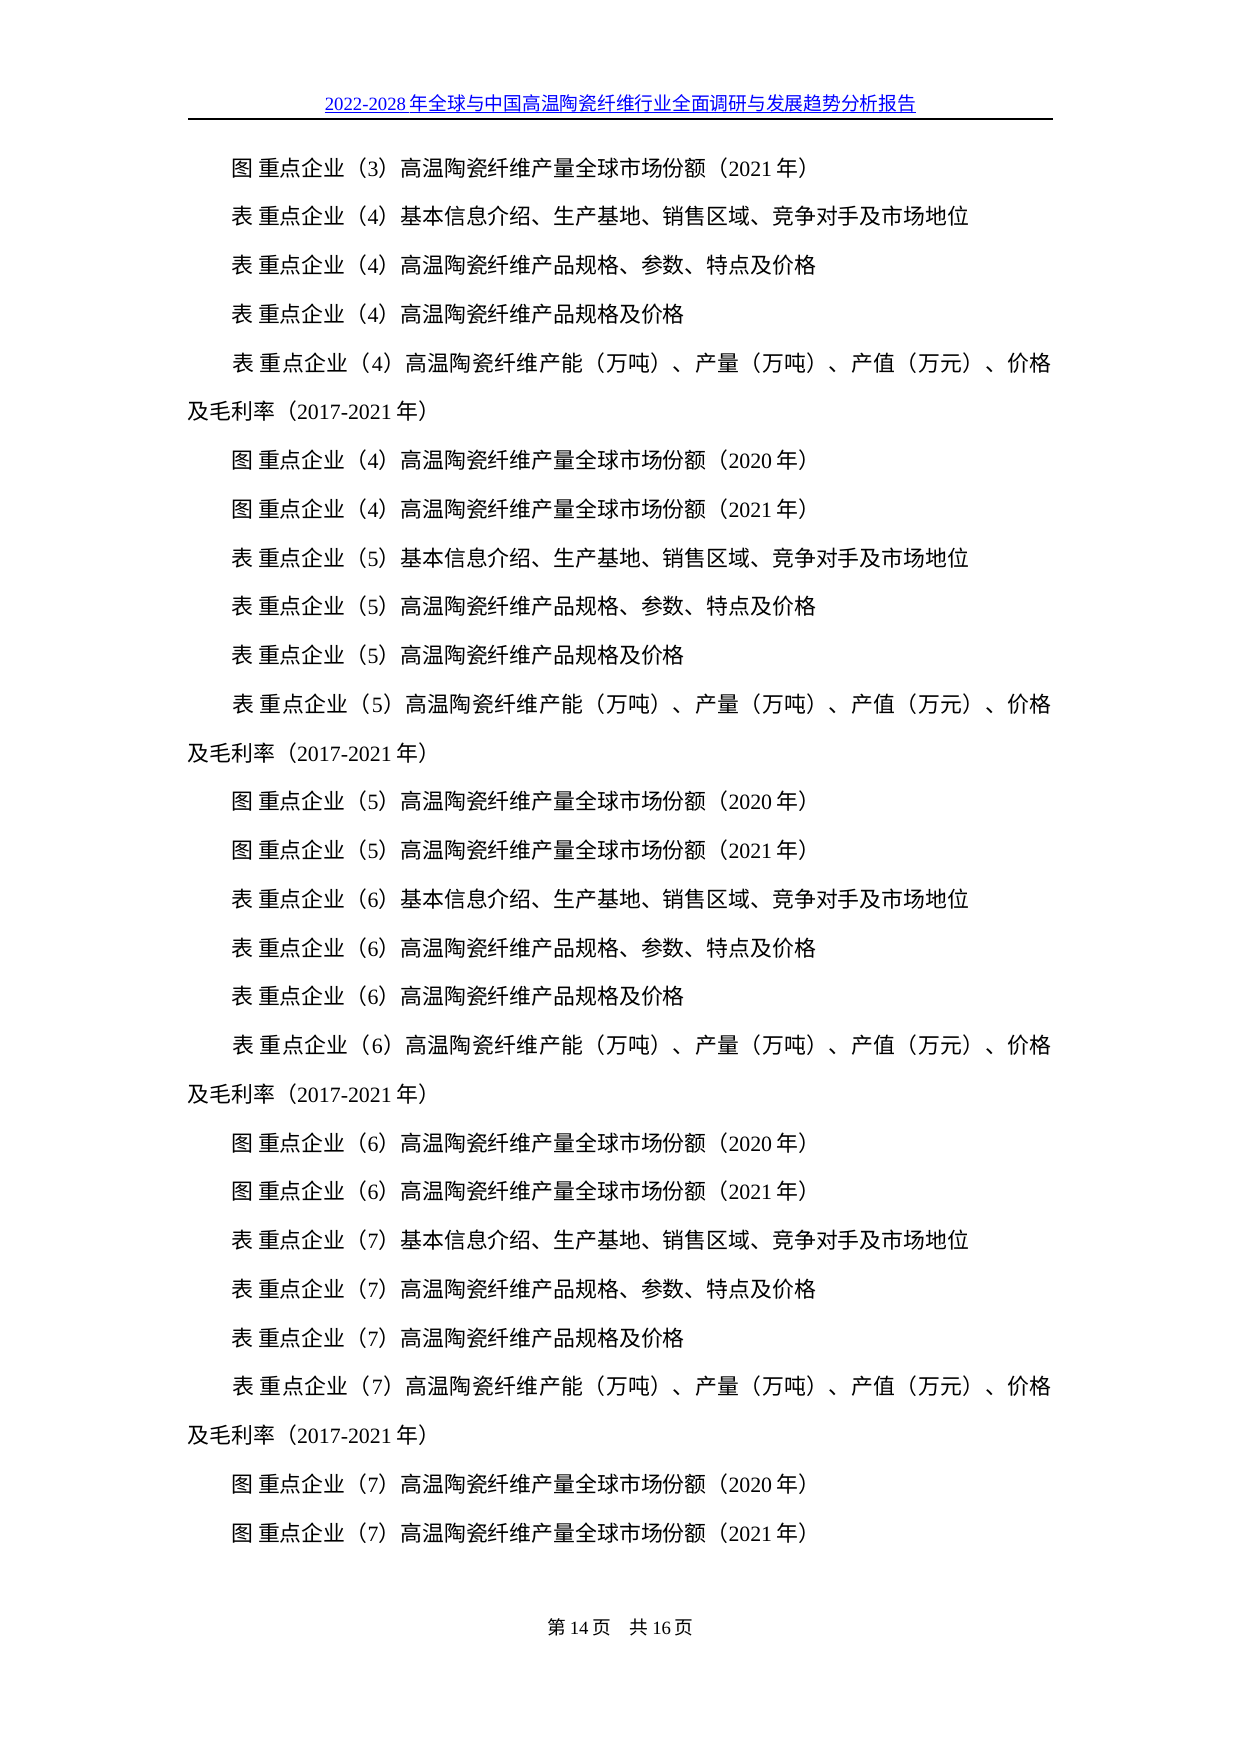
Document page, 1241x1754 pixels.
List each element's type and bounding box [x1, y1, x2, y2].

text [187, 150, 1053, 1548]
